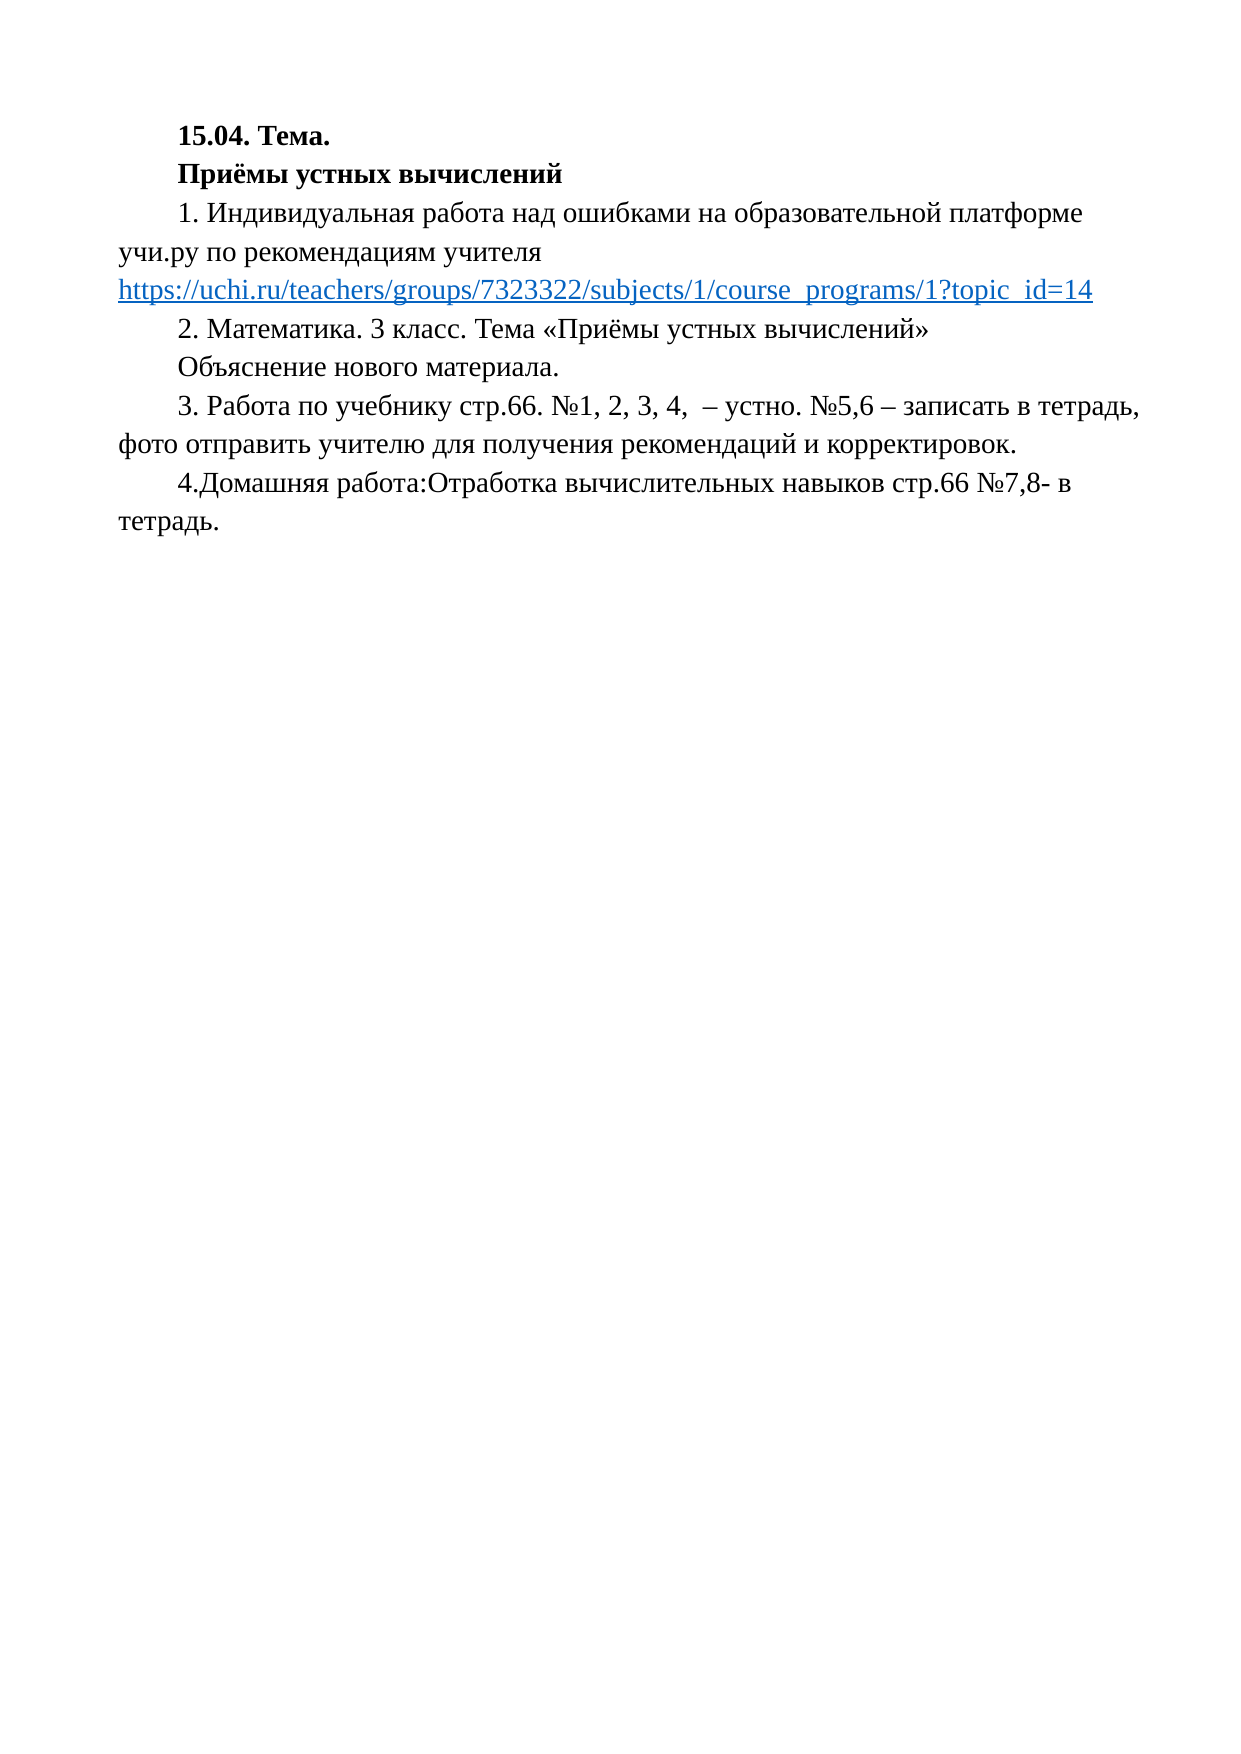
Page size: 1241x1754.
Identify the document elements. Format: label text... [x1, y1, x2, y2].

text 1. Индивидуальная работа над ошибками на образовательной платформе учи.ру по рекомендациям учителя https://uchi.ru/teachers/groups/7323322/subjects/1/course_programs/1?topic_id=14 [118, 195, 1152, 306]
text 3. Работа по учебнику стр.66. №1, 2, 3, 4, – устно. №5,6 – записать в тетрадь, фото отправить учителю для получения рекомендаций и корректировок. [118, 388, 1152, 460]
text 2. Математика. 3 класс. Тема «Приёмы устных вычислений» [118, 311, 1152, 344]
text 15.04. Тема. [118, 118, 1152, 152]
text 4.Домашняя работа:Отработка вычислительных навыков стр.66 №7,8- в тетрадь. [118, 465, 1152, 537]
text Приёмы устных вычислений [118, 157, 1152, 190]
text Объяснение нового материала. [118, 349, 1152, 383]
